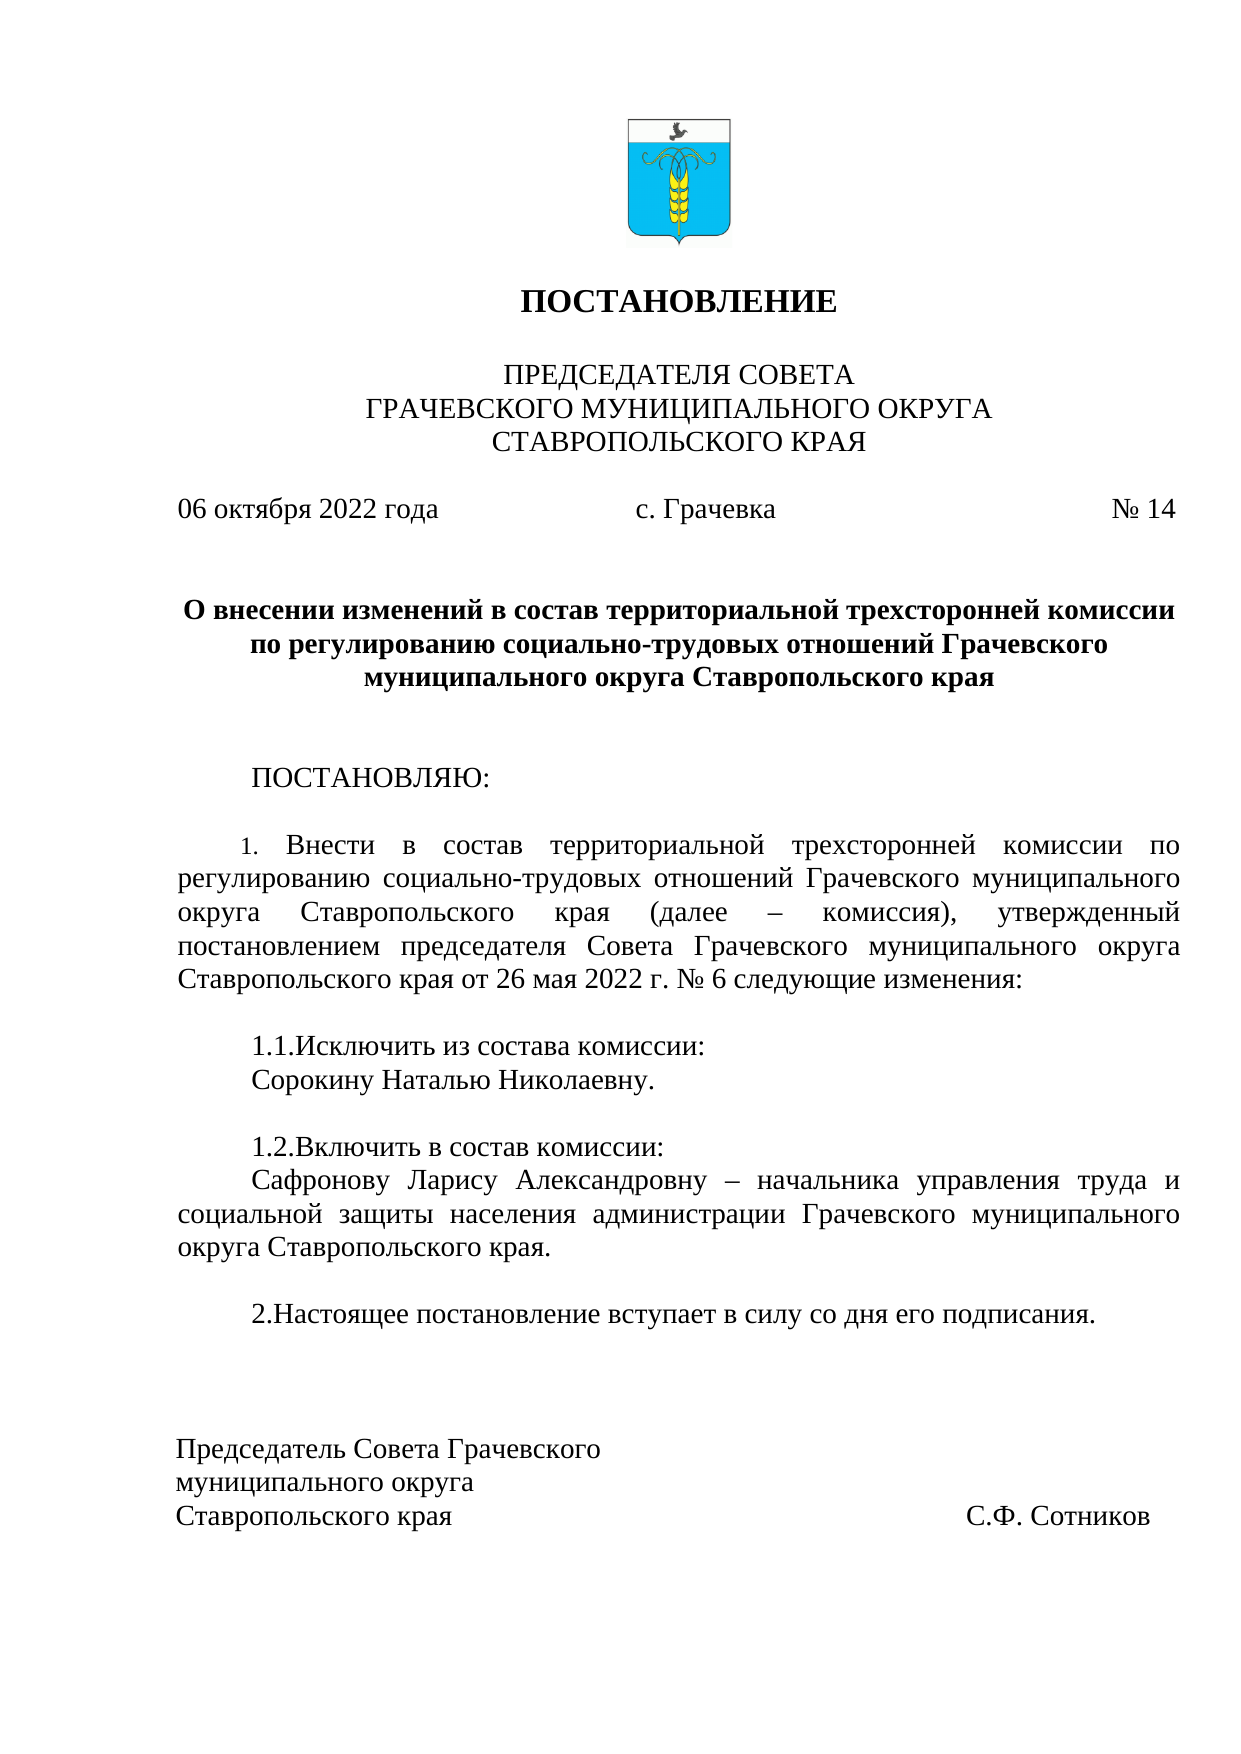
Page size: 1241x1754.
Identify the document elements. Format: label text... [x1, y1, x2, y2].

text СТАВРОПОЛЬСКОГО КРАЯ [177, 424, 1181, 458]
text 1. Внести в состав территориальной трехсторонней комиссии по регулированию социально-трудовых отношений Грачевского муниципального округа Ставропольского края (далее – комиссия), утвержденный постановлением председателя Совета Грачевского муниципального округа Ставропольского края от 26 мая 2022 г. № 6 следующие изменения: [177, 827, 1181, 995]
text 06 октября 2022 года с. Грачевка № 14 [177, 492, 1181, 525]
text 2.Настоящее постановление вступает в силу со дня его подписания. [177, 1297, 1181, 1330]
text ПРЕДСЕДАТЕЛЯ СОВЕТА [177, 357, 1181, 391]
text 1.2.Включить в состав комиссии: [177, 1129, 1181, 1162]
text Сорокину Наталью Николаевну. [177, 1062, 1181, 1095]
text Сафронову Ларису Александровну – начальника управления труда и социальной защиты населения администрации Грачевского муниципального округа Ставропольского края. [177, 1162, 1181, 1263]
text муниципального округа [175, 1464, 1181, 1498]
picture [626, 118, 733, 248]
text ПОСТАНОВЛЕНИЕ [177, 281, 1181, 319]
text Председатель Совета Грачевского [175, 1431, 1181, 1464]
text ГРАЧЕВСКОГО МУНИЦИПАЛЬНОГО ОКРУГА [177, 391, 1181, 424]
title О внесении изменений в состав территориальной трехсторонней комиссии по регулированию социально-трудовых отношений Грачевского муниципального округа Ставропольского края [177, 592, 1181, 693]
text ПОСТАНОВЛЯЮ: [177, 760, 1181, 793]
text Ставропольского края С.Ф. Сотников [175, 1498, 1181, 1531]
text 1.1.Исключить из состава комиссии: [177, 1028, 1181, 1062]
